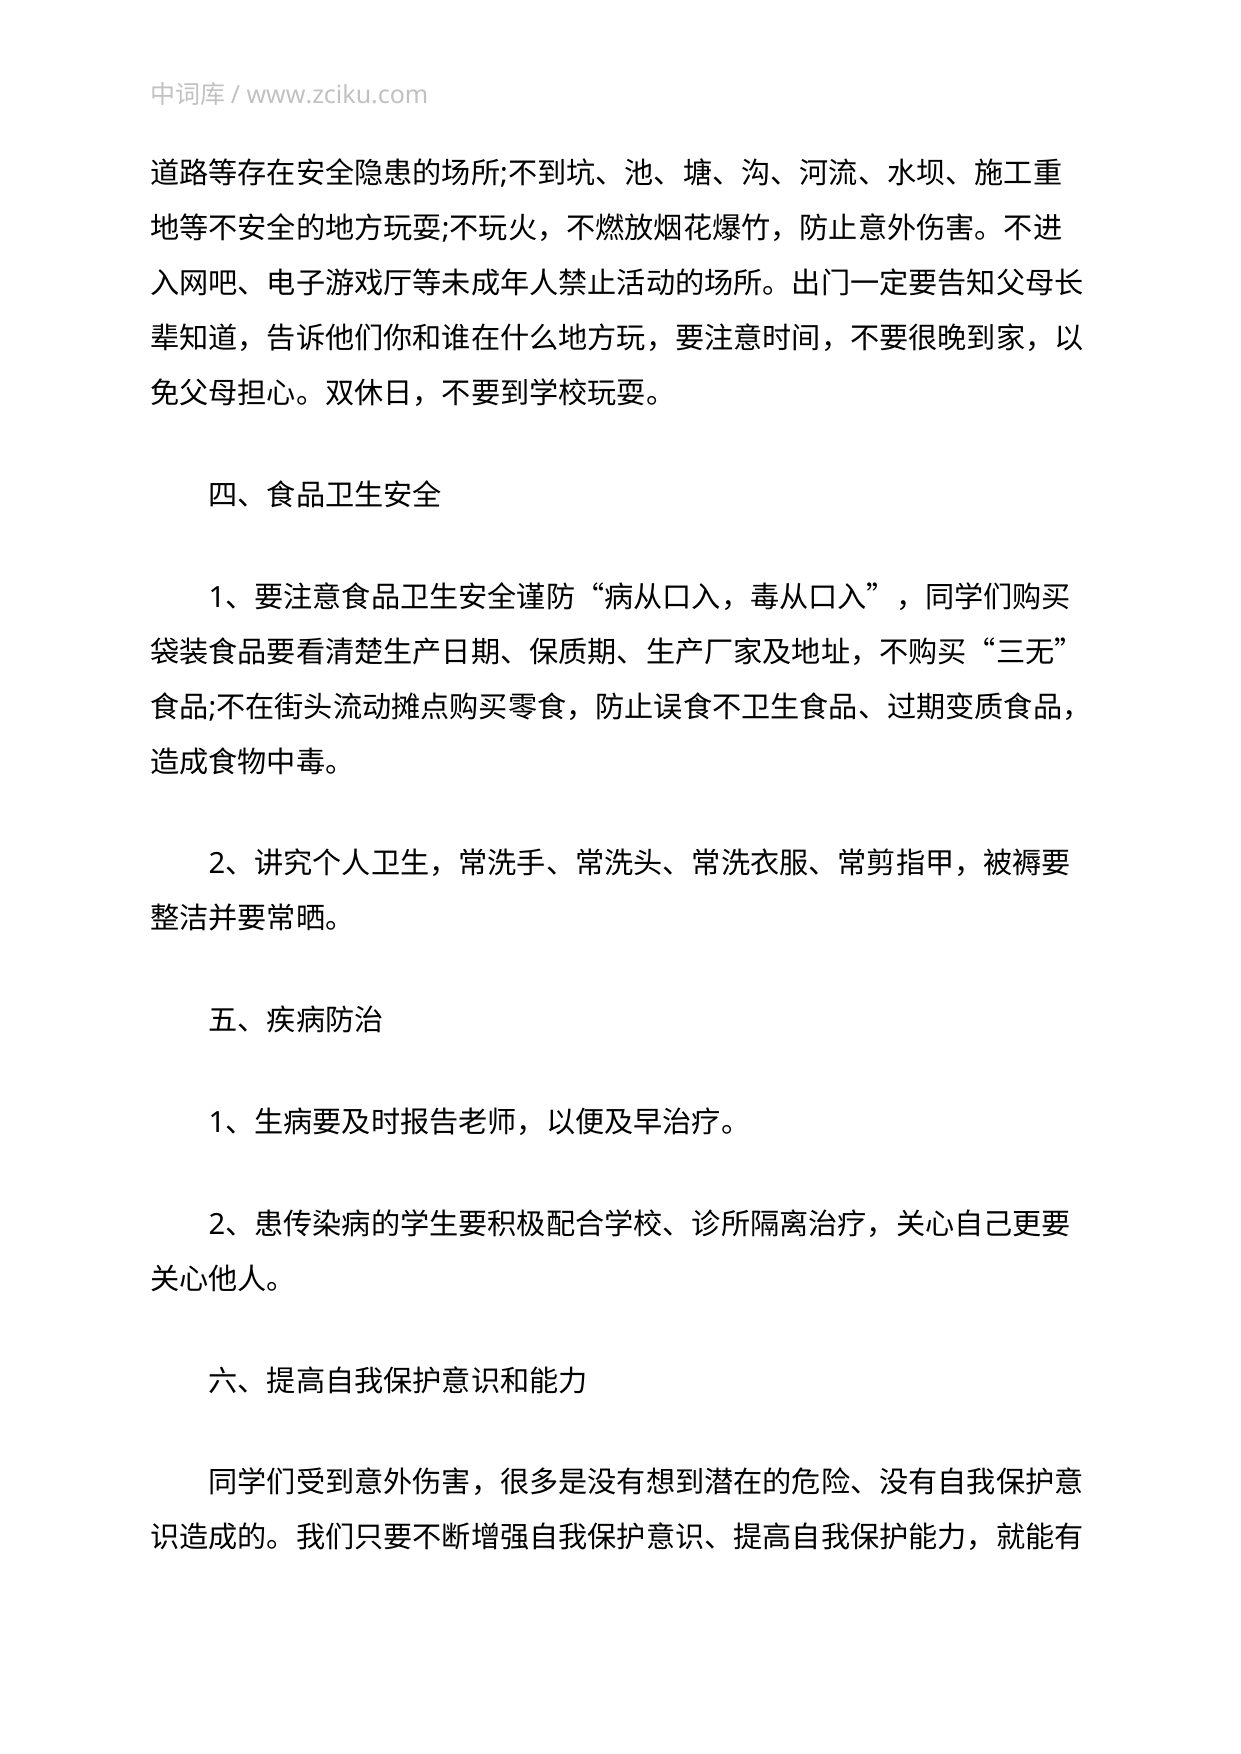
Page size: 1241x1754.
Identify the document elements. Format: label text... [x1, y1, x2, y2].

text 五、疾病防治 [150, 997, 1090, 1039]
text 六、提高自我保护意识和能力 [150, 1357, 1090, 1399]
text 1、生病要及时报告老师，以便及早治疗。 [150, 1098, 1090, 1141]
text 2、讲究个人卫生，常洗手、常洗头、常洗衣服、常剪指甲，被褥要整洁并要常晒。 [150, 840, 1090, 937]
text 2、患传染病的学生要积极配合学校、诊所隔离治疗，关心自己更要关心他人。 [150, 1201, 1090, 1298]
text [150, 1459, 1090, 1556]
text 四、食品卫生安全 [150, 472, 1090, 514]
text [150, 150, 1090, 412]
text 1、要注意食品卫生安全谨防“病从口入，毒从口入”，同学们购买袋装食品要看清楚生产日期、保质期、生产厂家及地址，不购买“三无”食品;不在街头流动摊点购买零食，防止误食不卫生食品、过期变质食品，造成食物中毒。 [150, 573, 1090, 781]
